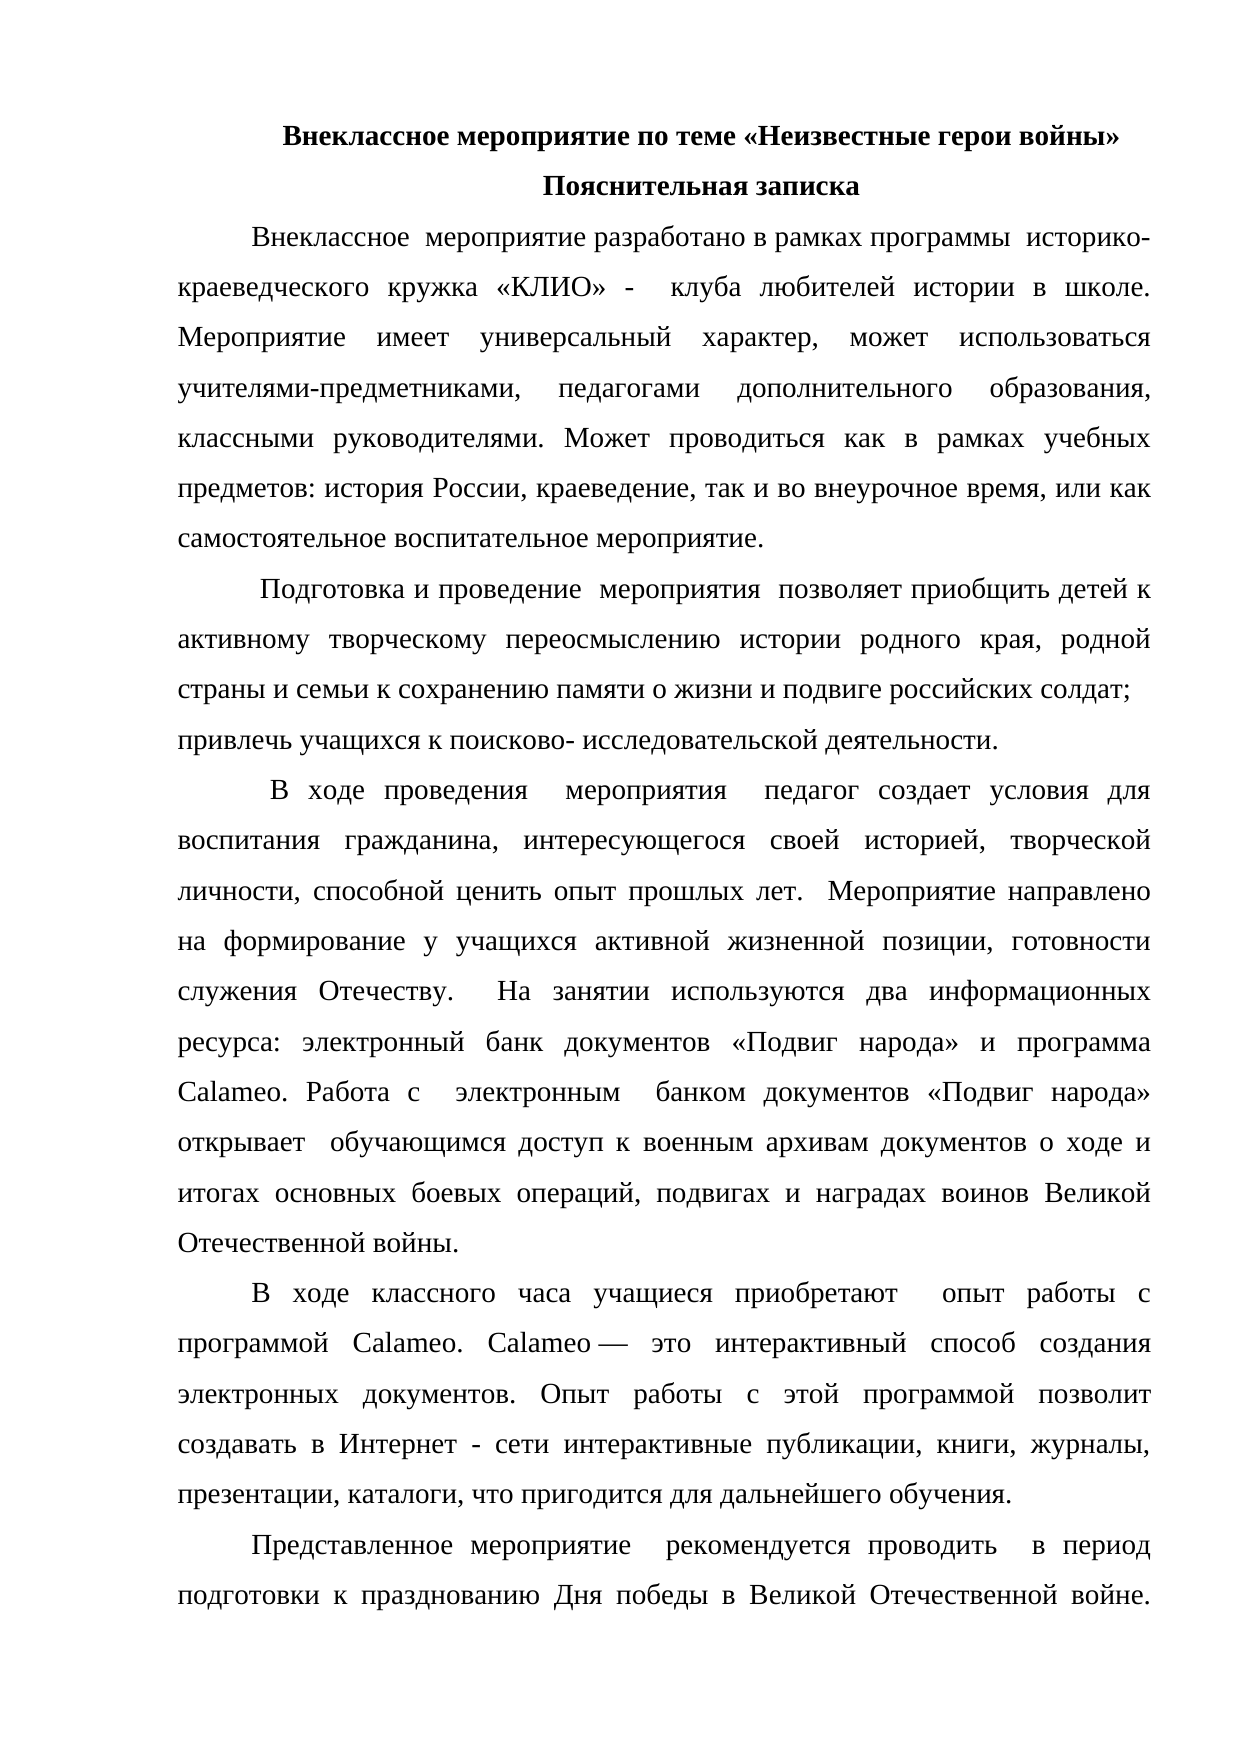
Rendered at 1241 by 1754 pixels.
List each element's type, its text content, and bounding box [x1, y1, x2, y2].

text Пояснительная записка [177, 168, 1152, 202]
text В ходе проведения мероприятия педагог создает условия для воспитания гражданина, интересующегося своей историей, творческой личности, способной ценить опыт прошлых лет. Мероприятие направлено на формирование у учащихся активной жизненной позиции, готовности служения Отечеству. На занятии используются два информационных ресурса: электронный банк документов «Подвиг народа» и программа Calameo. Работа с электронным банком документов «Подвиг народа» открывает обучающимся доступ к военным архивам документов о ходе и итогах основных боевых операций, подвигах и наградах воинов Великой Отечественной войны. [177, 1208, 1152, 1258]
text Внеклассное мероприятие разработано в рамках программы историко-краеведческого кружка «КЛИО» - клуба любителей истории в школе. Мероприятие имеет универсальный характер, может использоваться учителями-предметниками, педагогами дополнительного образования, классными руководителями. Может проводиться как в рамках учебных предметов: история России, краеведение, так и во внеурочное время, или как самостоятельное воспитательное мероприятие. [177, 219, 1152, 554]
text привлечь учащихся к поисково- исследовательской деятельности. [177, 722, 1152, 755]
text Внеклассное мероприятие по теме «Неизвестные герои войны» [177, 118, 1152, 152]
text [177, 1527, 1152, 1611]
text В ходе проведения мероприятия педагог создает условия для воспитания гражданина, интересующегося своей историей, творческой личности, способной ценить опыт прошлых лет. Мероприятие направлено на формирование у учащихся активной жизненной позиции, готовности служения Отечеству. На занятии используются два информационных ресурса: электронный банк документов «Подвиг народа» и программа Calameo. Работа с электронным банком документов «Подвиг народа» открывает обучающимся доступ к военным архивам документов о ходе и итогах основных боевых операций, подвигах и наградах воинов Великой Отечественной войны. [177, 772, 1152, 1175]
text В ходе классного часа учащиеся приобретают опыт работы с программой Calameo. Calameo — это интерактивный способ создания электронных документов. Опыт работы с этой программой позволит создавать в Интернет - сети интерактивные публикации, книги, журналы, презентации, каталоги, что пригодится для дальнейшего обучения. [177, 1275, 1152, 1510]
text Подготовка и проведение мероприятия позволяет приобщить детей к активному творческому переосмыслению истории родного края, родной страны и семьи к сохранению памяти о жизни и подвиге российских солдат; [177, 571, 1152, 705]
